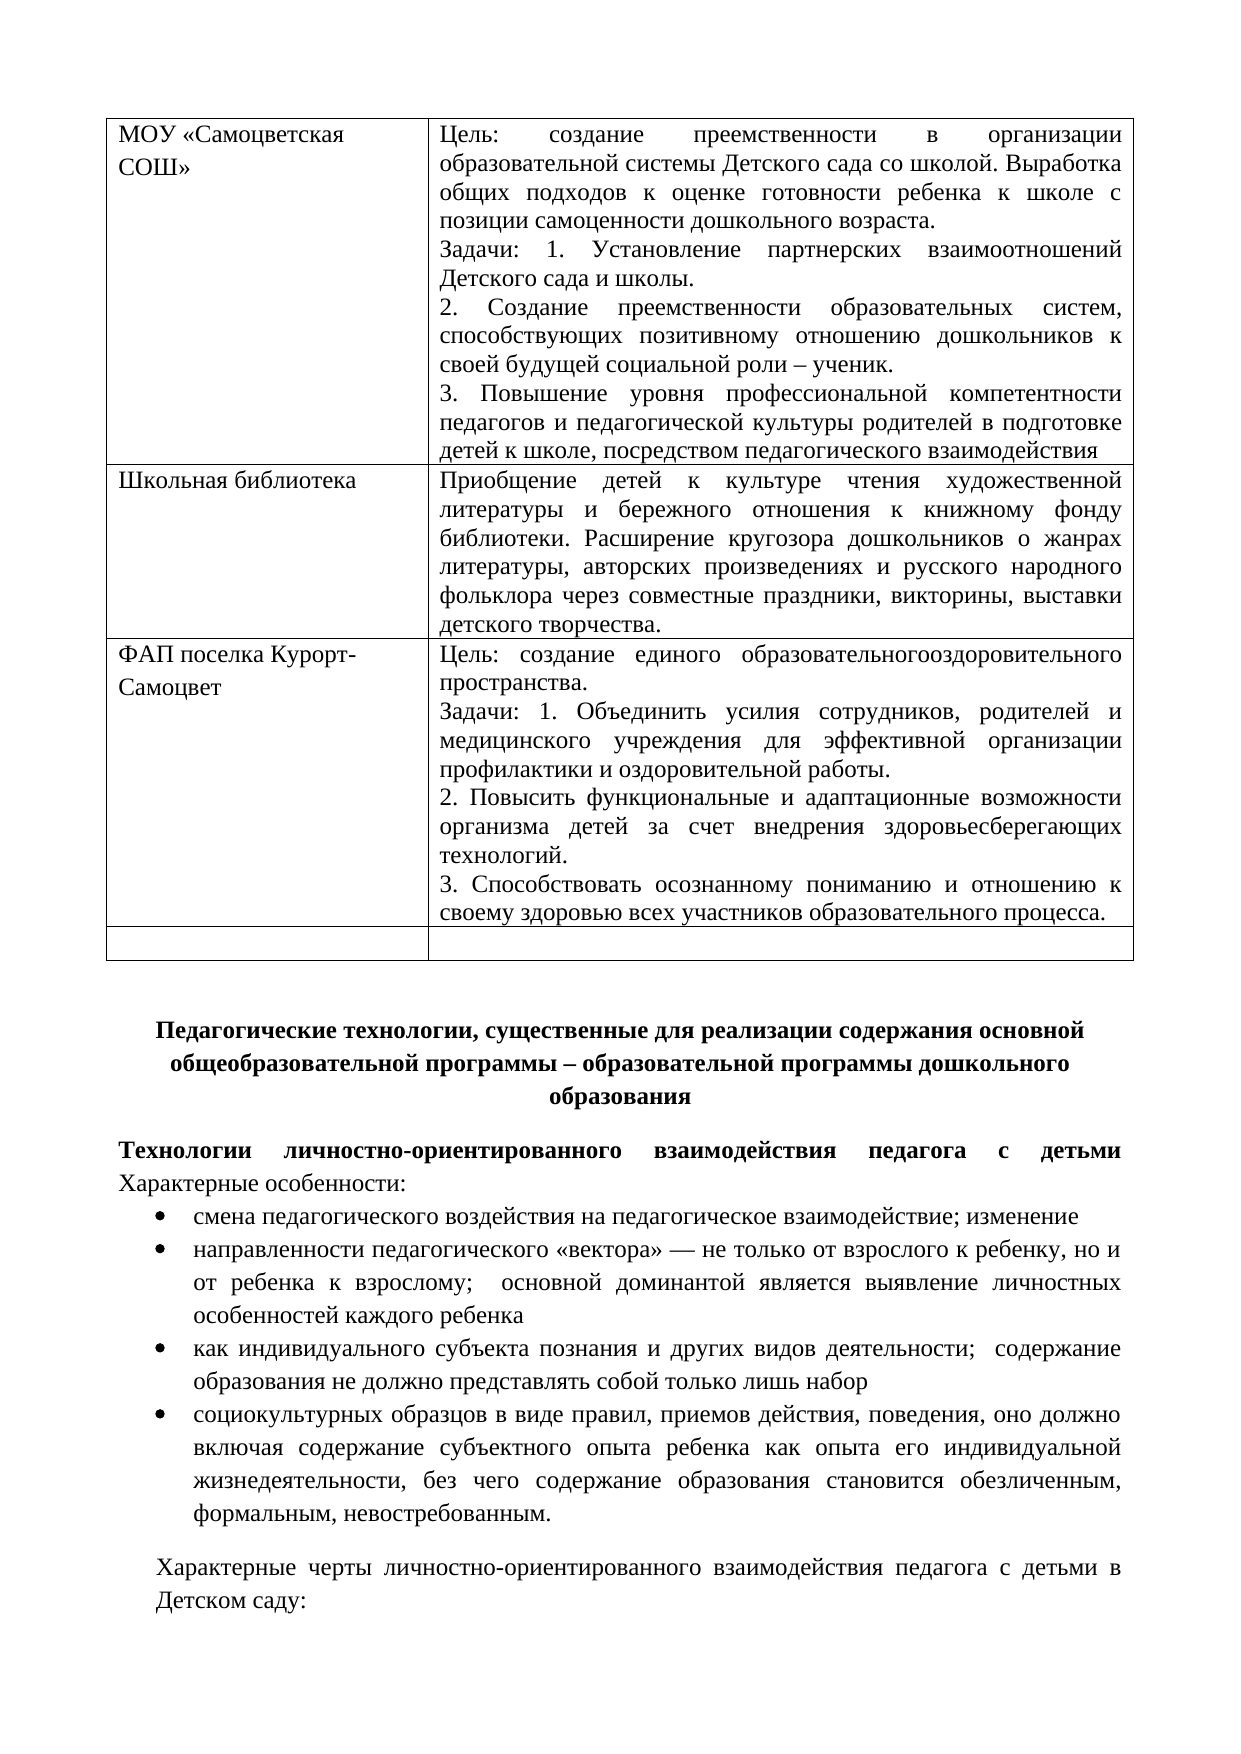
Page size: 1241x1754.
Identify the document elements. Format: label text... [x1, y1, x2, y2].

text Педагогические технологии, существенные для реализации содержания основной общеобразовательной программы – образовательной программы дошкольного образования [118, 1015, 1122, 1110]
table_cell ФАП поселка Курорт-Самоцвет [107, 639, 428, 926]
table_cell МОУ «Самоцветская СОШ» [107, 119, 428, 464]
list как индивидуального субъекта познания и других видов деятельности; содержание образования не должно представлять собой только лишь набор [156, 1333, 1122, 1395]
list социокультурных образцов в виде правил, приемов действия, поведения, оно должно включая содержание субъектного опыта ребенка как опыта его индивидуальной жизнедеятельности, без чего содержание образования становится обезличенным, формальным, невостребованным. [156, 1399, 1122, 1527]
list направленности педагогического «вектора» — не только от взрослого к ребенку, но и от ребенка к взрослому; основной доминантой является выявление личностных особенностей каждого ребенка [156, 1234, 1122, 1329]
table_cell Цель: создание преемственности в организации образовательной системы Детского сада со школой. Выработка общих подходов к оценке готовности ребенка к школе с позиции самоценности дошкольного возраста. Задачи: 1. Установление партнерских взаимоотношений Детского сада и школы. 2. Создание преемственности образовательных систем, способствующих позитивному отношению дошкольников к своей будущей социальной роли – ученик. 3. Повышение уровня профессиональной компетентности педагогов и педагогической культуры родителей в подготовке детей к школе, посредством педагогического взаимодействия [429, 119, 1133, 464]
text Технологии личностно-ориентированного взаимодействия педагога с детьми Характерные особенности: [118, 1135, 1122, 1197]
table_cell [107, 927, 428, 960]
table_cell Школьная библиотека [107, 465, 428, 638]
table_cell Приобщение детей к культуре чтения художественной литературы и бережного отношения к книжному фонду библиотеки. Расширение кругозора дошкольников о жанрах литературы, авторских произведениях и русского народного фольклора через совместные праздники, викторины, выставки детского творчества. [429, 465, 1133, 638]
text Характерные черты личностно-ориентированного взаимодействия педагога с детьми в Детском саду: [156, 1552, 1122, 1614]
list смена педагогического воздействия на педагогическое взаимодействие; изменение [156, 1201, 1122, 1230]
table_cell Цель: создание единого образовательногооздоровительного пространства. Задачи: 1. Объединить усилия сотрудников, родителей и медицинского учреждения для эффективной организации профилактики и оздоровительной работы. 2. Повысить функциональные и адаптационные возможности организма детей за счет внедрения здоровьесберегающих технологий. 3. Способствовать осознанному пониманию и отношению к своему здоровью всех участников образовательного процесса. [429, 639, 1133, 926]
table_cell [429, 927, 1133, 960]
